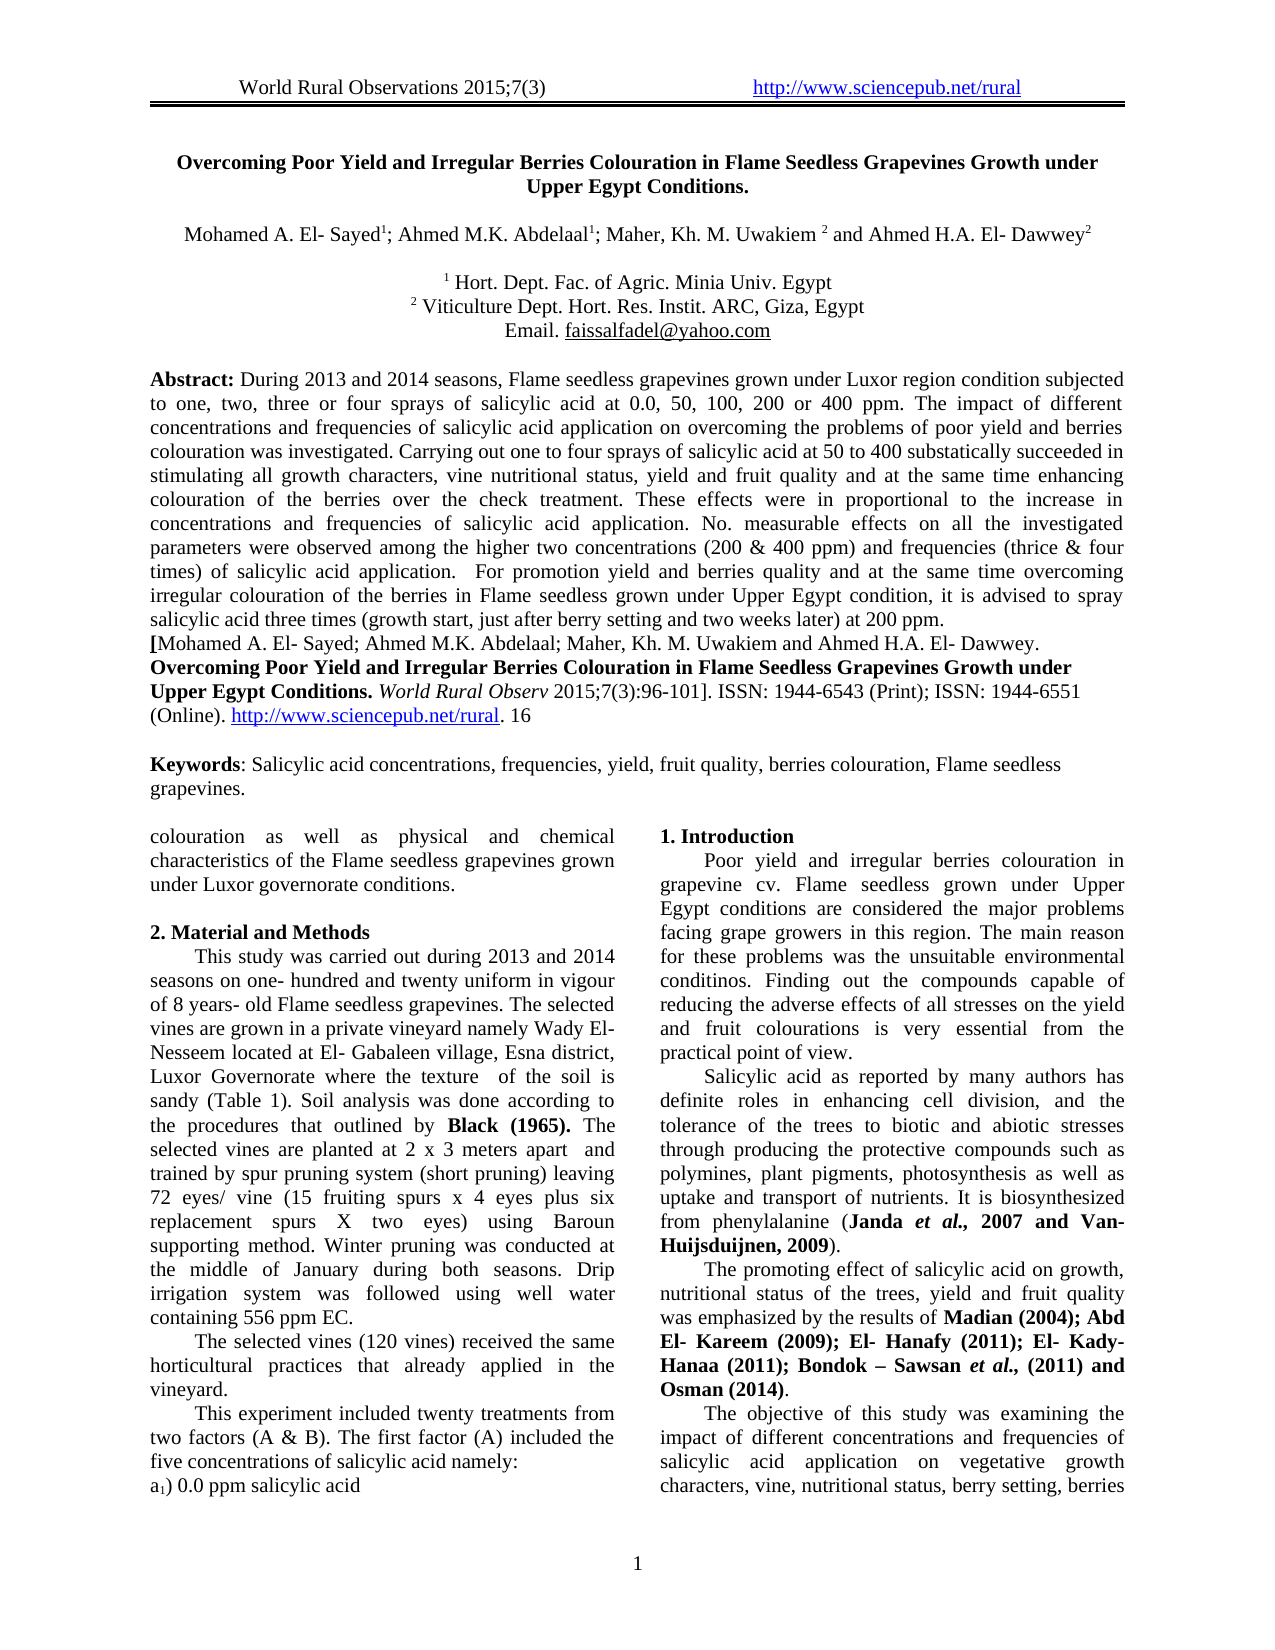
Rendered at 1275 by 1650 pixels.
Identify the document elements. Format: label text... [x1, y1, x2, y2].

text Mohamed A. El- Sayed1; Ahmed M.K. Abdelaal1; Maher, Kh. M. Uwakiem 2 and Ahmed H.A. El- Dawwey2 [150, 222, 1125, 246]
text 2. Material and Methods [150, 920, 615, 944]
text 2 Viticulture Dept. Hort. Res. Instit. ARC, [150, 294, 1125, 318]
text Abstract: During 2013 and 2014 seasons, Flame seedless grapevines grown under region condition subjected to one, two, three or four sprays of salicylic acid at 0.0, 50, 100, 200 or 400 ppm. The impact of different concentrations and frequencies of salicylic acid application on overcoming the problems of poor yield and berries colouration was investigated. Carrying out one to four sprays of salicylic acid at 50 to 400 substatically succeeded in stimulating all growth characters, vine nutritional status, yield and fruit quality and at the same time enhancing colouration of the berries over the check treatment. These effects were in proportional to the increase in concentrations and frequencies of salicylic acid application. No. measurable effects on all the investigated parameters were observed among the higher two concentrations (200 & 400 ppm) and frequencies (thrice & four times) of salicylic acid application. For promotion yield and berries quality and at the same time overcoming irregular colouration of the berries in Flame seedless grown under Upper Egypt condition, it is advised to spray salicylic acid three times (growth start, just after berry setting and two weeks later) at 200 ppm. [150, 367, 1125, 631]
text Salicylic acid as reported by many authors has definite roles in enhancing cell division, and the tolerance of the trees to biotic and abiotic stresses through producing the protective compounds such as polymines, plant pigments, photosynthesis as well as uptake and transport of nutrients. It is biosynthesized from phenylalanine (Janda et al., 2007 and Van- Huijsduijnen, 2009). [660, 1064, 1125, 1257]
text This experiment included twenty treatments from two factors (A & B). The first factor (A) included the five concentrations of salicylic acid namely: [150, 1401, 615, 1473]
text Email. faissalfadel@yahoo.com [150, 318, 1125, 342]
text Overcoming Poor Yield and Irregular Berries Colouration in Flame Seedless Grapevines Growth under Conditions. [150, 150, 1125, 198]
text 1. Introduction [660, 824, 1125, 848]
text The objective of this study was examining the impact of different concentrations and frequencies of salicylic acid application on vegetative growth characters, vine, nutritional status, berry setting, berries colouration as well as physical and chemical characteristics of the Flame seedless grapevines grown under governorate conditions. [150, 824, 615, 896]
text Keywords: Salicylic acid concentrations, frequencies, yield, fruit quality, berries colouration, Flame seedless grapevines. [150, 752, 1125, 800]
text This study was carried out during 2013 and 2014 seasons on one- hundred and twenty uniform in vigour of 8 years- old Flame seedless grapevines. The selected vines are grown in a private vineyard namely Wady El- Nesseem located at El- Gabaleen village, Esna district, Luxor Governorate where the texture of the soil is sandy (Table 1). Soil analysis was done according to the procedures that outlined by Black (1965). The selected vines are planted at 2 x 3 meters apart and trained by spur pruning system (short pruning) leaving 72 eyes/ vine (15 fruiting spurs x 4 eyes plus six replacement spurs X two eyes) using Baroun supporting method. Winter pruning was conducted at the middle of January during both seasons. Drip irrigation system was followed using well water containing 556 ppm EC. [150, 944, 615, 1329]
text Poor yield and irregular berries colouration in grapevine cv. Flame seedless grown under Upper Egypt conditions are considered the major problems facing grape growers in this region. The main reason for these problems was the unsuitable environmental conditinos. Finding out the compounds capable of reducing the adverse effects of all stresses on the yield and fruit colourations is very essential from the practical point of view. [660, 848, 1125, 1064]
text The objective of this study was examining the impact of different concentrations and frequencies of salicylic acid application on vegetative growth characters, vine, nutritional status, berry setting, berries colouration as well as physical and chemical characteristics of the Flame seedless grapevines grown under governorate conditions. [660, 1401, 1125, 1497]
text The promoting effect of salicylic acid on growth, nutritional status of the trees, yield and fruit quality was emphasized by the results of Madian (2004); Abd El- Kareem (2009); El- Hanafy (2011); El- Kady- Hanaa (2011); Bondok – Sawsan et al., (2011) and Osman (2014). [660, 1257, 1125, 1401]
text a1) 0.0 ppm salicylic acid [150, 1473, 615, 1497]
text 1 Hort. Dept. Fac. of Agric. Minia Univ. Egypt [150, 270, 1125, 294]
text The selected vines (120 vines) received the same horticultural practices that already applied in the vineyard. [150, 1329, 615, 1401]
text [Mohamed A. El- Sayed; Ahmed M.K. Abdelaal; Maher, Kh. M. Uwakiem and Ahmed H.A. El- Dawwey. Overcoming Poor Yield and Irregular Berries Colouration in Flame Seedless Grapevines Growth under Upper Egypt Conditions. World Rural Observ 2015;7(3):96-101]. ISSN: 1944-6543 (Print); ISSN: 1944-6551 (Online). http://www.sciencepub.net/rural. 16 [150, 631, 1125, 727]
